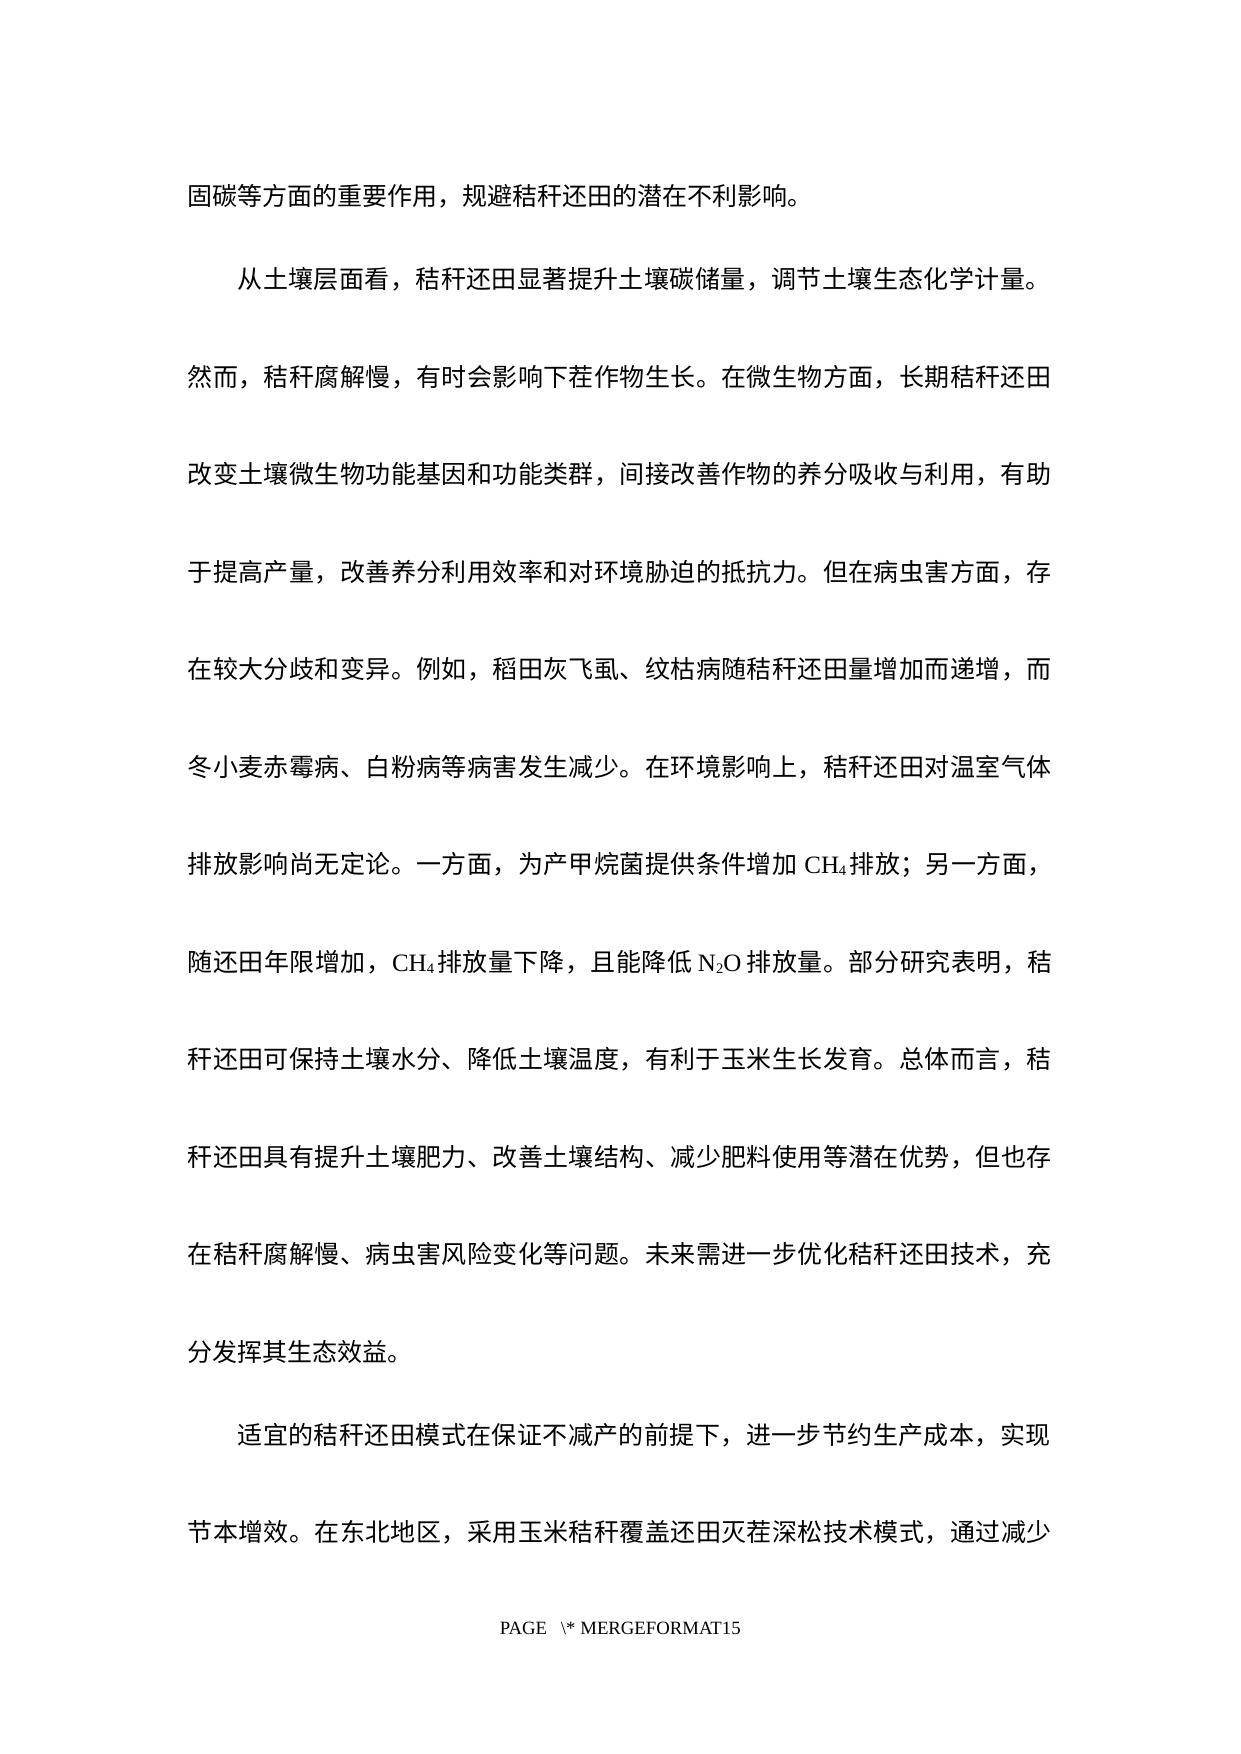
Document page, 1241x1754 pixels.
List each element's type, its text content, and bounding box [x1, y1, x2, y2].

text 从土壤层面看，秸秆还田显著提升土壤碳储量，调节土壤生态化学计量。然而，秸秆腐解慢，有时会影响下茬作物生长。在微生物方面，长期秸秆还田改变土壤微生物功能基因和功能类群，间接改善作物的养分吸收与利用，有助于提高产量，改善养分利用效率和对环境胁迫的抵抗力。但在病虫害方面，存在较大分歧和变异。例如，稻田灰飞虱、纹枯病随秸秆还田量增加而递增，而冬小麦赤霉病、白粉病等病害发生减少。在环境影响上，秸秆还田对温室气体排放影响尚无定论。一方面，为产甲烷菌提供条件增加CH4排放；另一方面，随还田年限增加，CH4排放量下降，且能降低N2O排放量。部分研究表明，秸秆还田可保持土壤水分、降低土壤温度，有利于玉米生长发育。总体而言，秸秆还田具有提升土壤肥力、改善土壤结构、减少肥料使用等潜在优势，但也存在秸秆腐解慢、病虫害风险变化等问题。未来需进一步优化秸秆还田技术，充分发挥其生态效益。 [187, 245, 1053, 1383]
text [187, 162, 1053, 227]
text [187, 1401, 1053, 1563]
